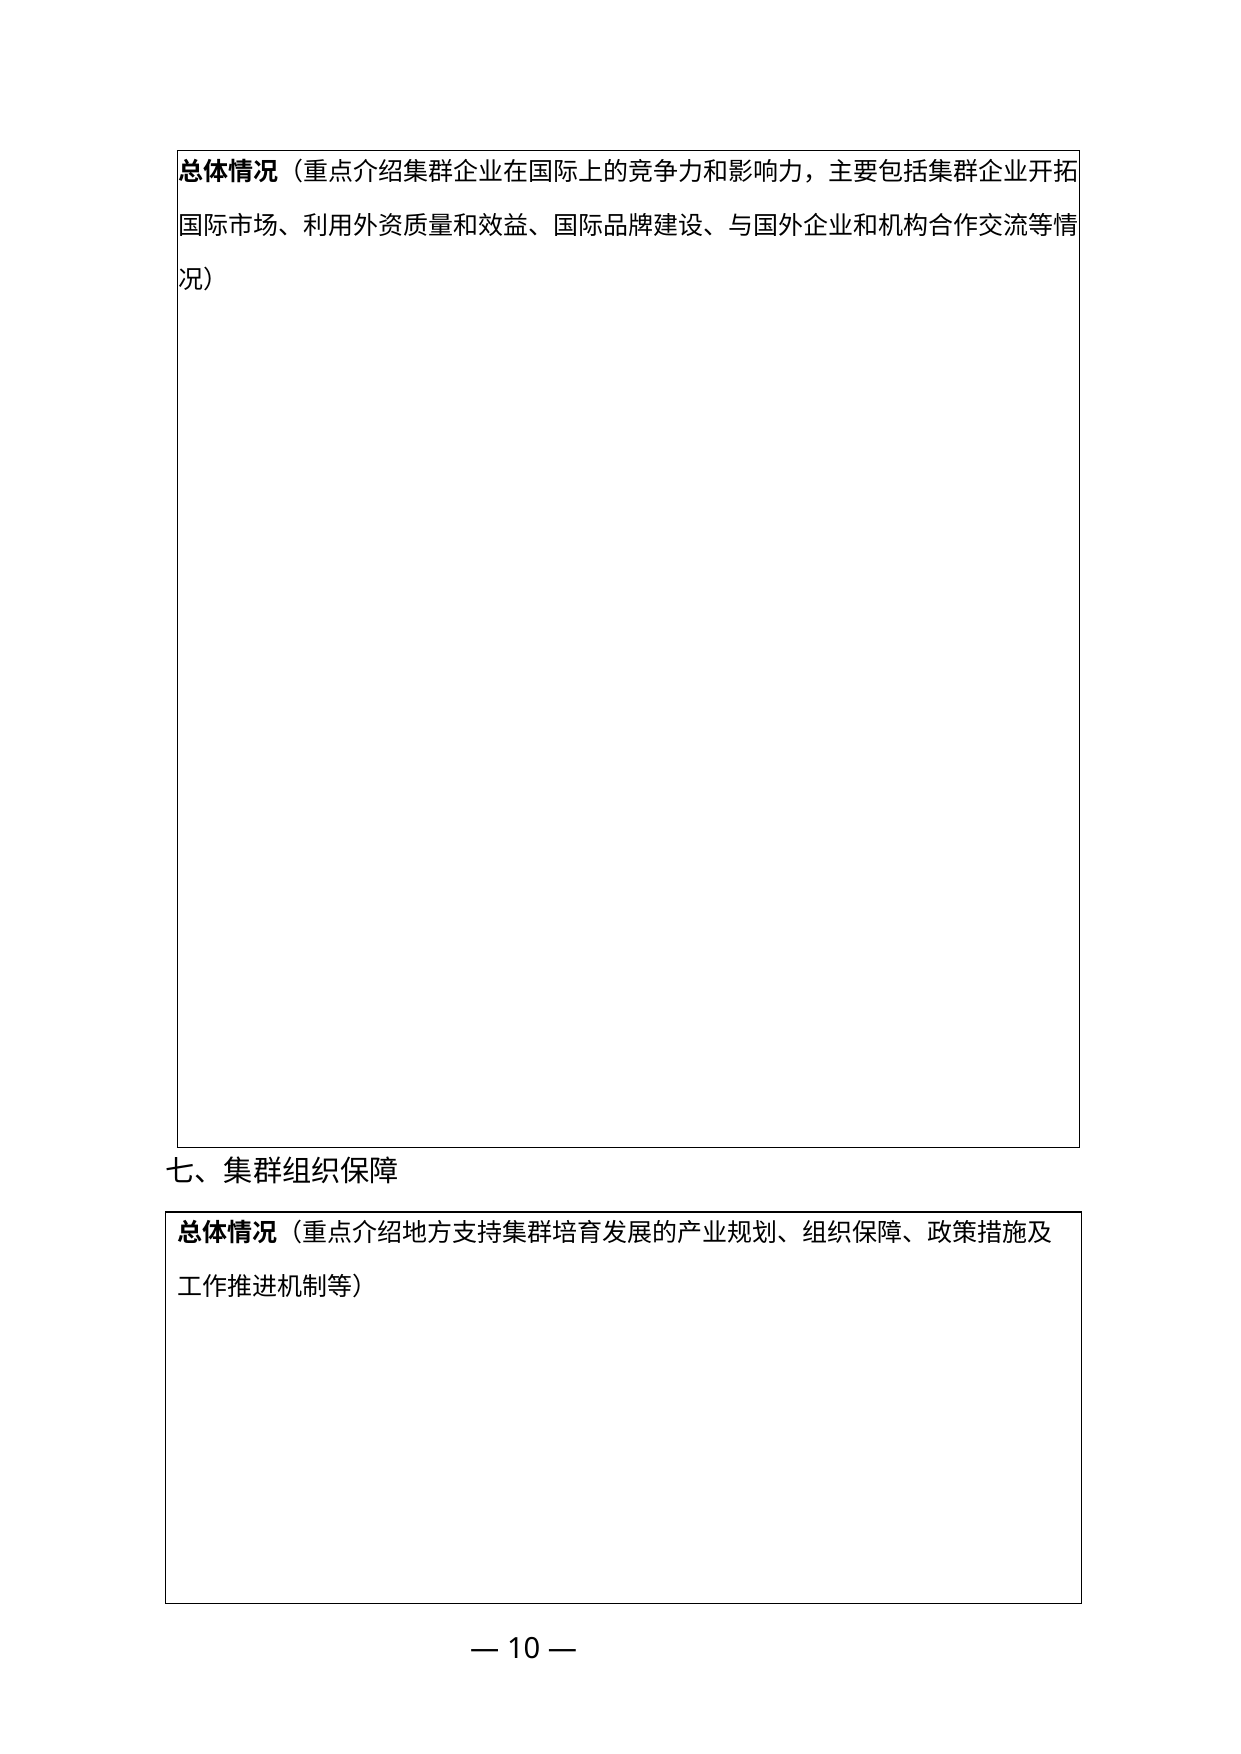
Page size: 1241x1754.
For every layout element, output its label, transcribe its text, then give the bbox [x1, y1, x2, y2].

table_cell 总体情况（重点介绍集群企业在国际上的竞争力和影响力，主要包括集群企业开拓国际市场、利用外资质量和效益、国际品牌建设、与国外企业和机构合作交流等情况） [178, 151, 1079, 1147]
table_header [166, 1213, 1081, 1603]
text 七、集群组织保障 [165, 1148, 1075, 1190]
